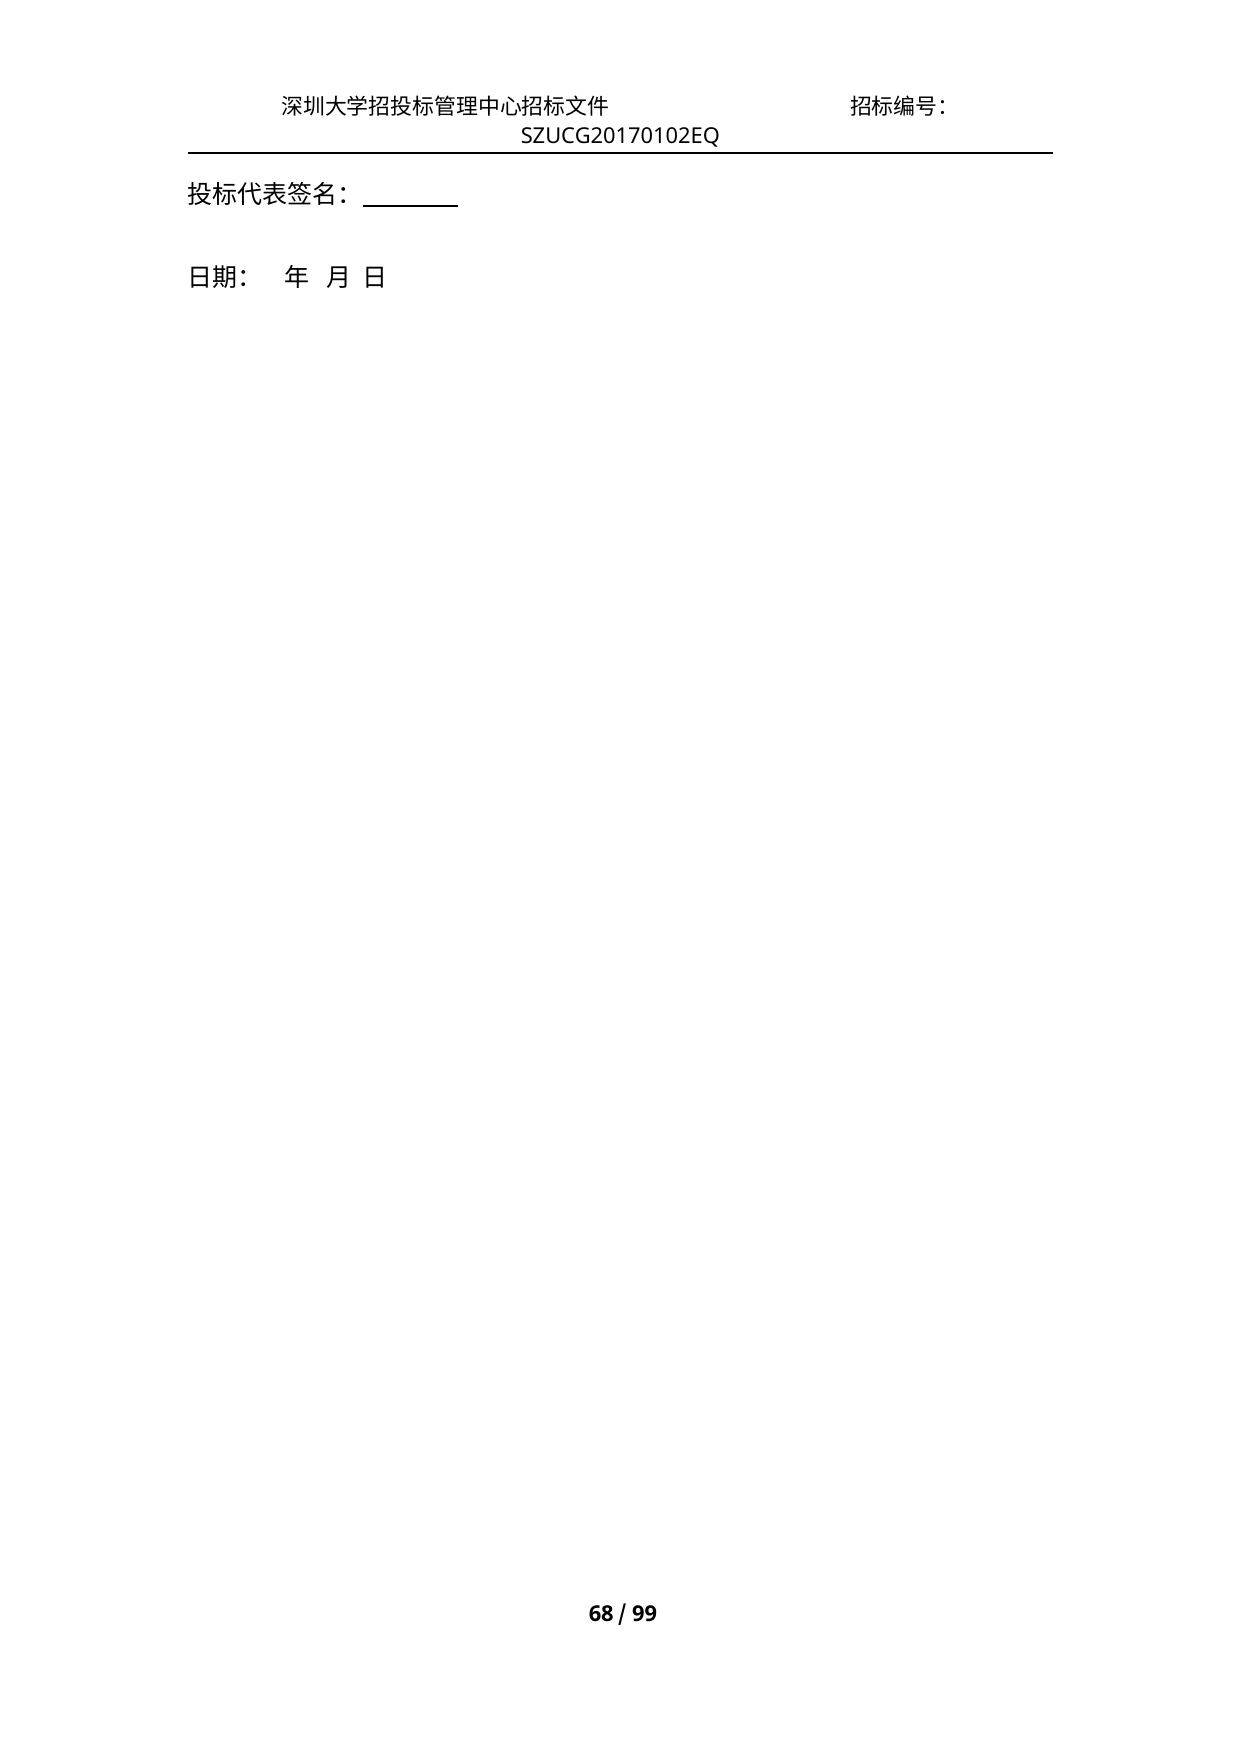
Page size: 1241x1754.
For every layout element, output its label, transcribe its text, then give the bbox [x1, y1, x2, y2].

subtitle 日期： 年 月 日 [187, 243, 1053, 308]
text 投标代表签名： [187, 160, 1053, 225]
